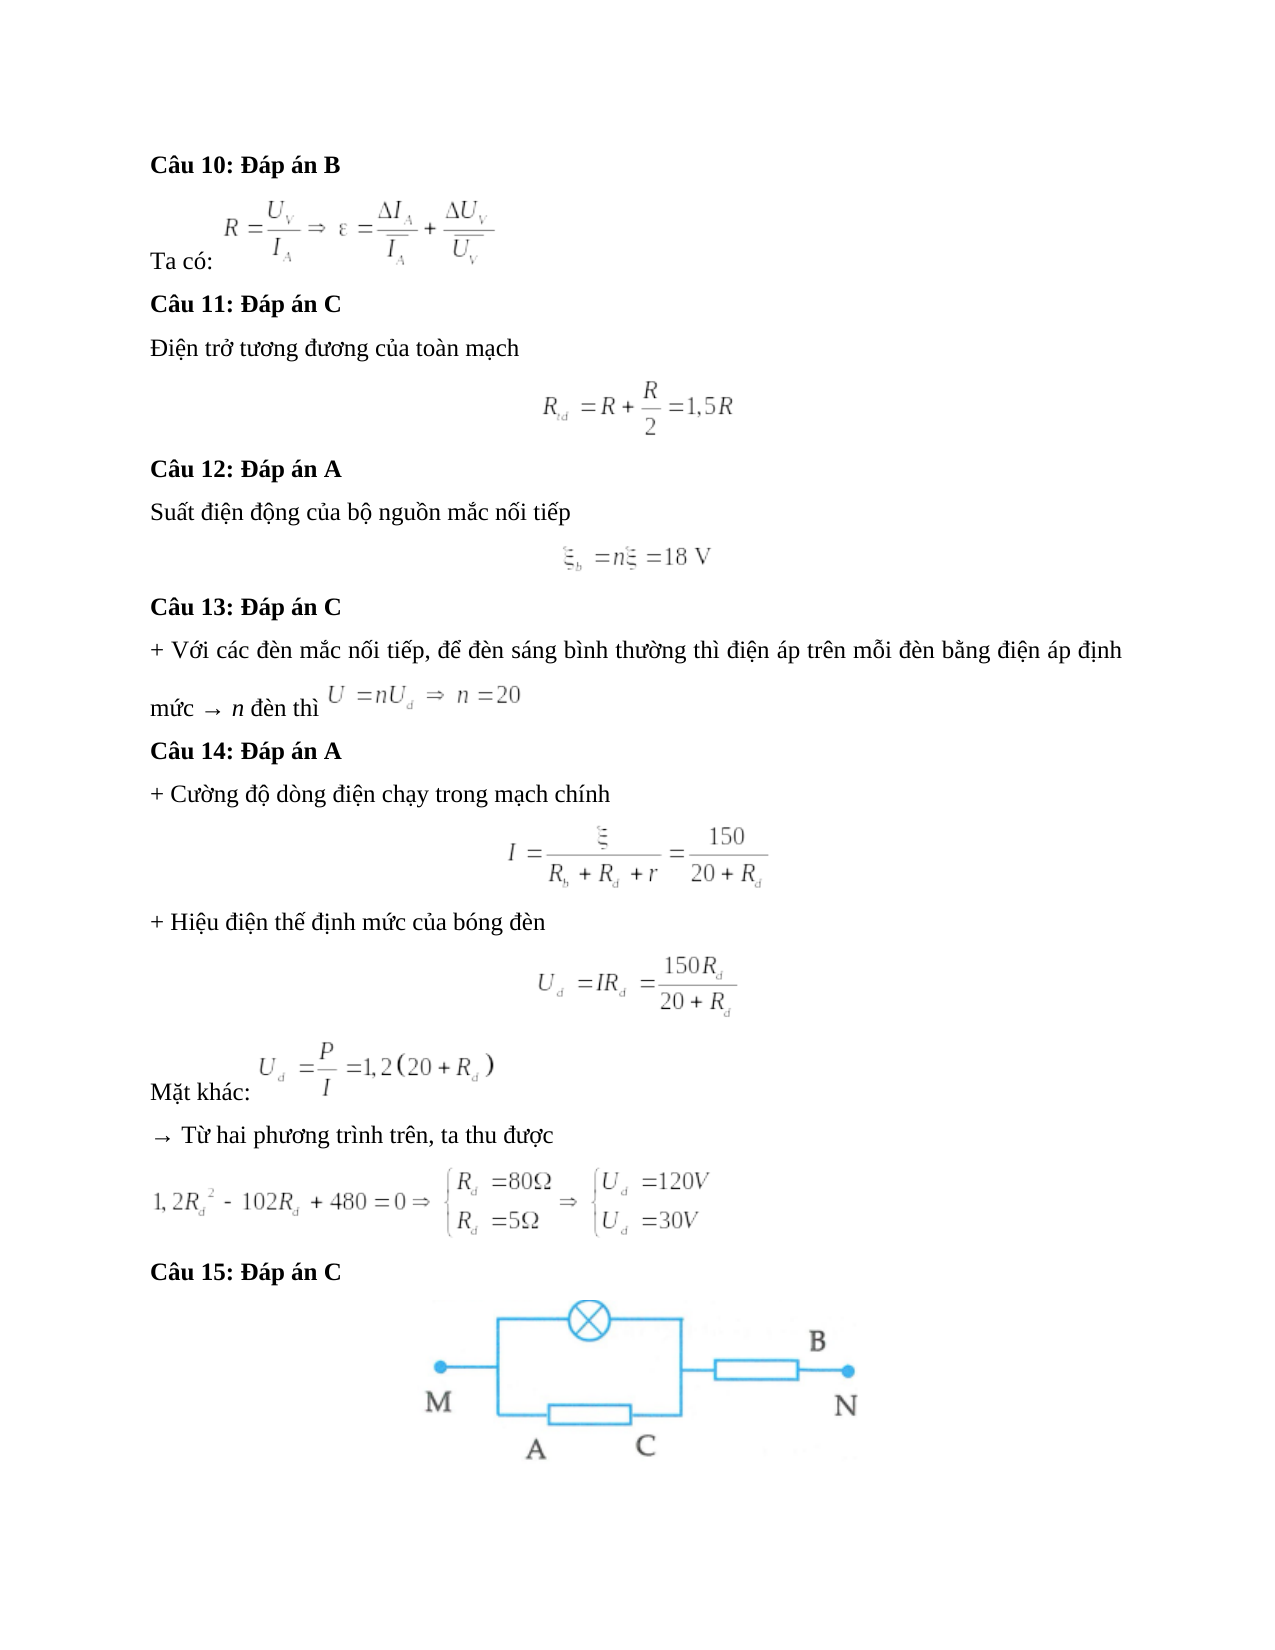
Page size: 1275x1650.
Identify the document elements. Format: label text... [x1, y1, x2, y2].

text Suất điện động của bộ nguồn mắc nối tiếp [150, 497, 1125, 526]
text Câu 13: Đáp án C [150, 592, 1125, 621]
picture [417, 1300, 858, 1474]
text Câu 11: Đáp án C [150, 289, 1125, 318]
text Câu 12: Đáp án A [150, 454, 1125, 483]
text Điện trở tương đương của toàn mạch [150, 333, 1125, 361]
text Câu 15: Đáp án C [150, 1257, 1125, 1286]
text Câu 10: Đáp án B [150, 150, 1125, 179]
text → Từ hai phương trình trên, ta thu được [150, 1120, 1125, 1149]
text Ta có: [150, 193, 1125, 275]
text + Cường độ dòng điện chạy trong mạch chính [150, 779, 1125, 808]
text Mặt khác: [150, 1036, 1125, 1106]
text Câu 14: Đáp án A [150, 736, 1125, 764]
text + Với các đèn mắc nối tiếp, để đèn sáng bình thường thì điện áp trên mỗi đèn bằng điện áp định mức → n đèn thì [150, 635, 1125, 721]
text + Hiệu điện thế định mức của bóng đèn [150, 907, 1125, 936]
